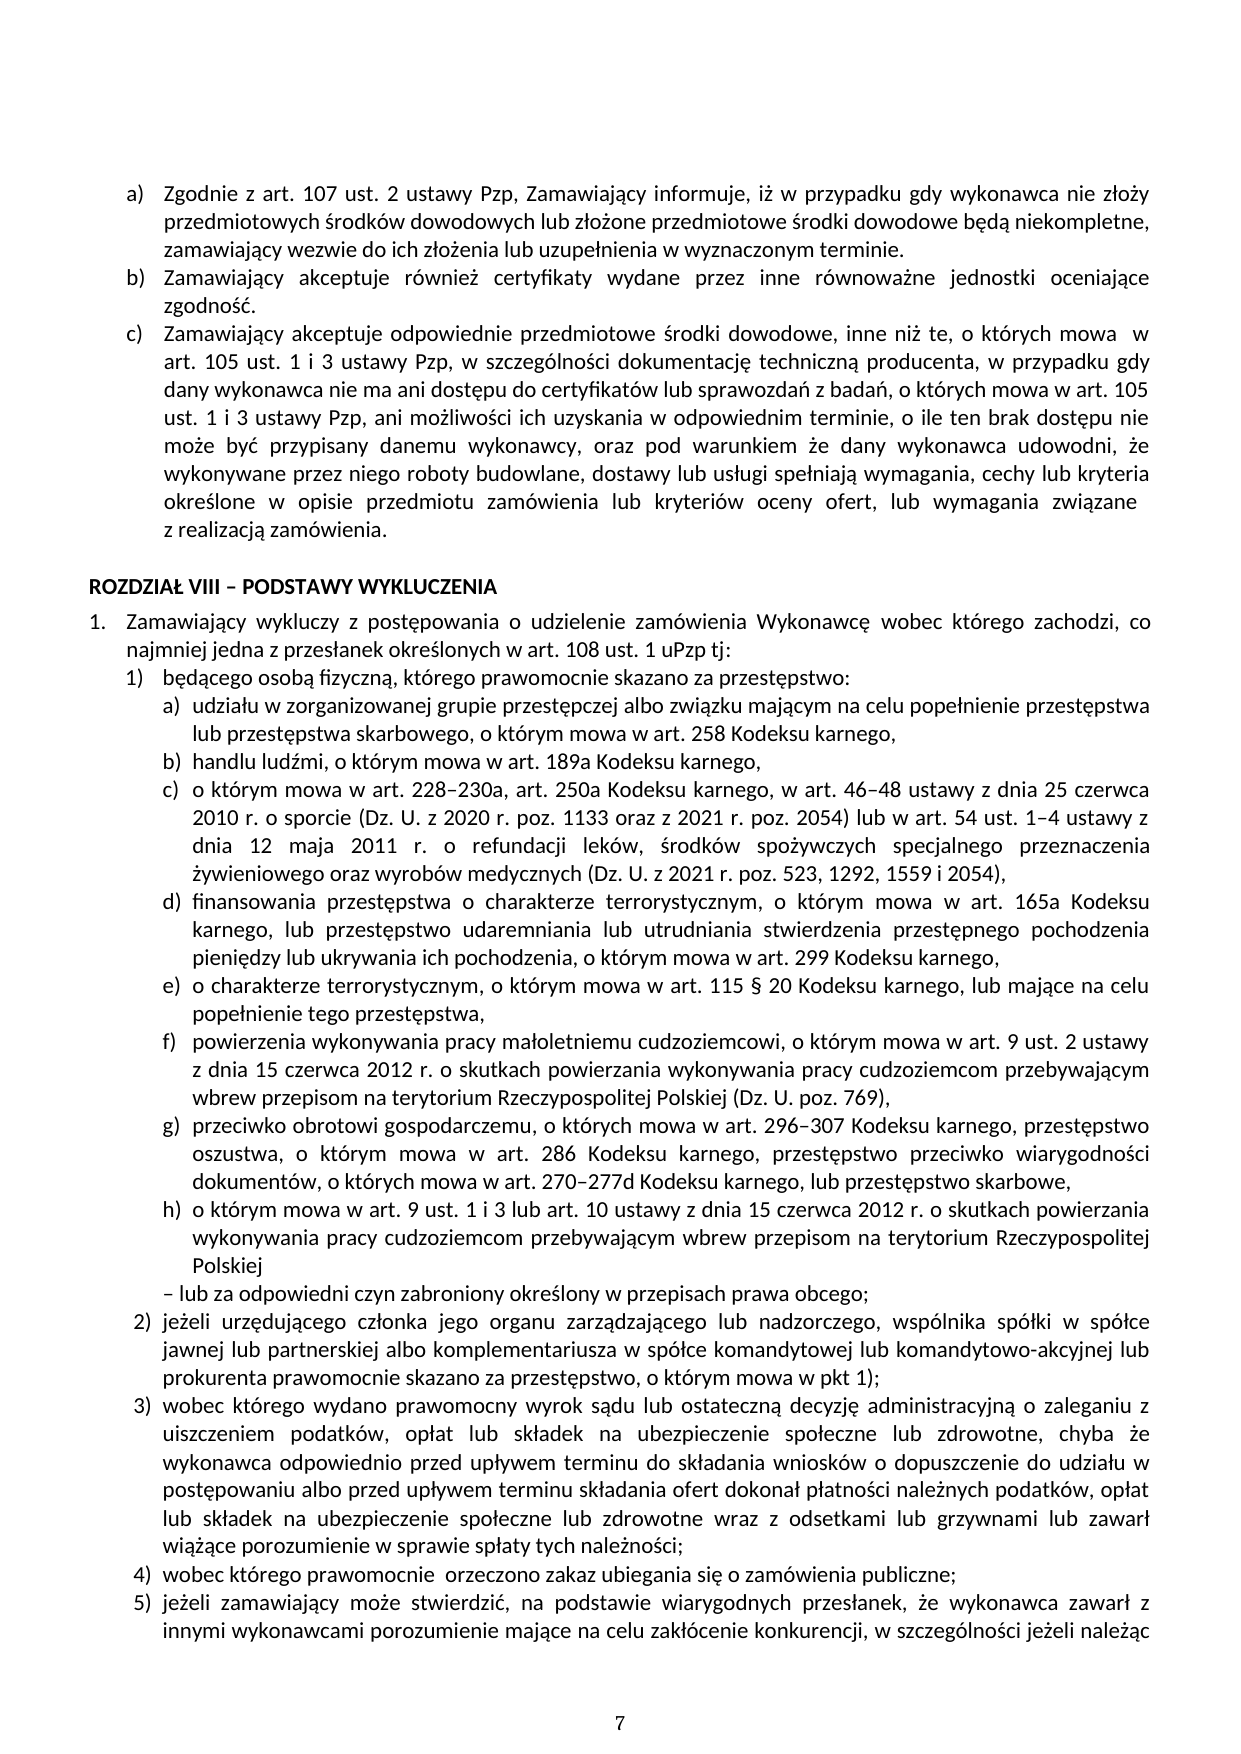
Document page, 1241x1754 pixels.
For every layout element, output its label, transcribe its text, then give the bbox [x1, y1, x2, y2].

text – lub za odpowiedni czyn zabroniony określony w przepisach prawa obcego; [162, 1279, 1152, 1307]
list udziału w zorganizowanej grupie przestępczej albo związku mającym na celu popełnienie przestępstwa lub przestępstwa skarbowego, o którym mowa w art. 258 Kodeksu karnego, [162, 691, 1152, 747]
list finansowania przestępstwa o charakterze terrorystycznym, o którym mowa w art. 165a Kodeksu karnego, lub przestępstwo udaremniania lub utrudniania stwierdzenia przestępnego pochodzenia pieniędzy lub ukrywania ich pochodzenia, o którym mowa w art. 299 Kodeksu karnego, [162, 887, 1152, 971]
list Zamawiający wykluczy z postępowania o udzielenie zamówienia Wykonawcę wobec którego zachodzi, co najmniej jedna z przesłanek określonych w art. 108 ust. 1 uPzp tj: [89, 607, 1152, 663]
list wobec którego wydano prawomocny wyrok sądu lub ostateczną decyzję administracyjną o zaleganiu z uiszczeniem podatków, opłat lub składek na ubezpieczenie społeczne lub zdrowotne, chyba że wykonawca odpowiednio przed upływem terminu do składania wniosków o dopuszczenie do udziału w postępowaniu albo przed upływem terminu składania ofert dokonał płatności należnych podatków, opłat lub składek na ubezpieczenie społeczne lub zdrowotne wraz z odsetkami lub grzywnami lub zawarł wiążące porozumienie w sprawie spłaty tych należności; [133, 1392, 1152, 1560]
list przeciwko obrotowi gospodarczemu, o których mowa w art. 296–307 Kodeksu karnego, przestępstwo oszustwa, o którym mowa w art. 286 Kodeksu karnego, przestępstwo przeciwko wiarygodności dokumentów, o których mowa w art. 270–277d Kodeksu karnego, lub przestępstwo skarbowe, [162, 1111, 1152, 1195]
list Zgodnie z art. 107 ust. 2 ustawy Pzp, Zamawiający informuje, iż w przypadku gdy wykonawca nie złoży przedmiotowych środków dowodowych lub złożone przedmiotowe środki dowodowe będą niekompletne, zamawiający wezwie do ich złożenia lub uzupełnienia w wyznaczonym terminie. [126, 179, 1152, 263]
text ROZDZIAŁ VIII – PODSTAWY WYKLUCZENIA [89, 572, 1152, 600]
list jeżeli urzędującego członka jego organu zarządzającego lub nadzorczego, wspólnika spółki w spółce jawnej lub partnerskiej albo komplementariusza w spółce komandytowej lub komandytowo-akcyjnej lub prokurenta prawomocnie skazano za przestępstwo, o którym mowa w pkt 1); [133, 1307, 1152, 1392]
list o charakterze terrorystycznym, o którym mowa w art. 115 § 20 Kodeksu karnego, lub mające na celu popełnienie tego przestępstwa, [162, 971, 1152, 1027]
list Zamawiający akceptuje odpowiednie przedmiotowe środki dowodowe, inne niż te, o których mowa w art. 105 ust. 1 i 3 ustawy Pzp, w szczególności dokumentację techniczną producenta, w przypadku gdy dany wykonawca nie ma ani dostępu do certyfikatów lub sprawozdań z badań, o których mowa w art. 105 ust. 1 i 3 ustawy Pzp, ani możliwości ich uzyskania w odpowiednim terminie, o ile ten brak dostępu nie może być przypisany danemu wykonawcy, oraz pod warunkiem że dany wykonawca udowodni, że wykonywane przez niego roboty budowlane, dostawy lub usługi spełniają wymagania, cechy lub kryteria określone w opisie przedmiotu zamówienia lub kryteriów oceny ofert, lub wymagania związane z realizacją zamówienia. [126, 319, 1152, 543]
list handlu ludźmi, o którym mowa w art. 189a Kodeksu karnego, [162, 747, 1152, 775]
list wobec którego prawomocnie orzeczono zakaz ubiegania się o zamówienia publiczne; [133, 1560, 1152, 1588]
list o którym mowa w art. 228–230a, art. 250a Kodeksu karnego, w art. 46–48 ustawy z dnia 25 czerwca 2010 r. o sporcie (Dz. U. z 2020 r. poz. 1133 oraz z 2021 r. poz. 2054) lub w art. 54 ust. 1–4 ustawy z dnia 12 maja 2011 r. o refundacji leków, środków spożywczych specjalnego przeznaczenia żywieniowego oraz wyrobów medycznych (Dz. U. z 2021 r. poz. 523, 1292, 1559 i 2054), [162, 775, 1152, 887]
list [133, 1588, 1152, 1644]
list Zamawiający akceptuje również certyfikaty wydane przez inne równoważne jednostki oceniające zgodność. [126, 263, 1152, 319]
list będącego osobą fizyczną, którego prawomocnie skazano za przestępstwo: [125, 663, 1152, 691]
list powierzenia wykonywania pracy małoletniemu cudzoziemcowi, o którym mowa w art. 9 ust. 2 ustawy z dnia 15 czerwca 2012 r. o skutkach powierzania wykonywania pracy cudzoziemcom przebywającym wbrew przepisom na terytorium Rzeczypospolitej Polskiej (Dz. U. poz. 769), [162, 1027, 1152, 1111]
list o którym mowa w art. 9 ust. 1 i 3 lub art. 10 ustawy z dnia 15 czerwca 2012 r. o skutkach powierzania wykonywania pracy cudzoziemcom przebywającym wbrew przepisom na terytorium Rzeczypospolitej Polskiej [162, 1195, 1152, 1279]
